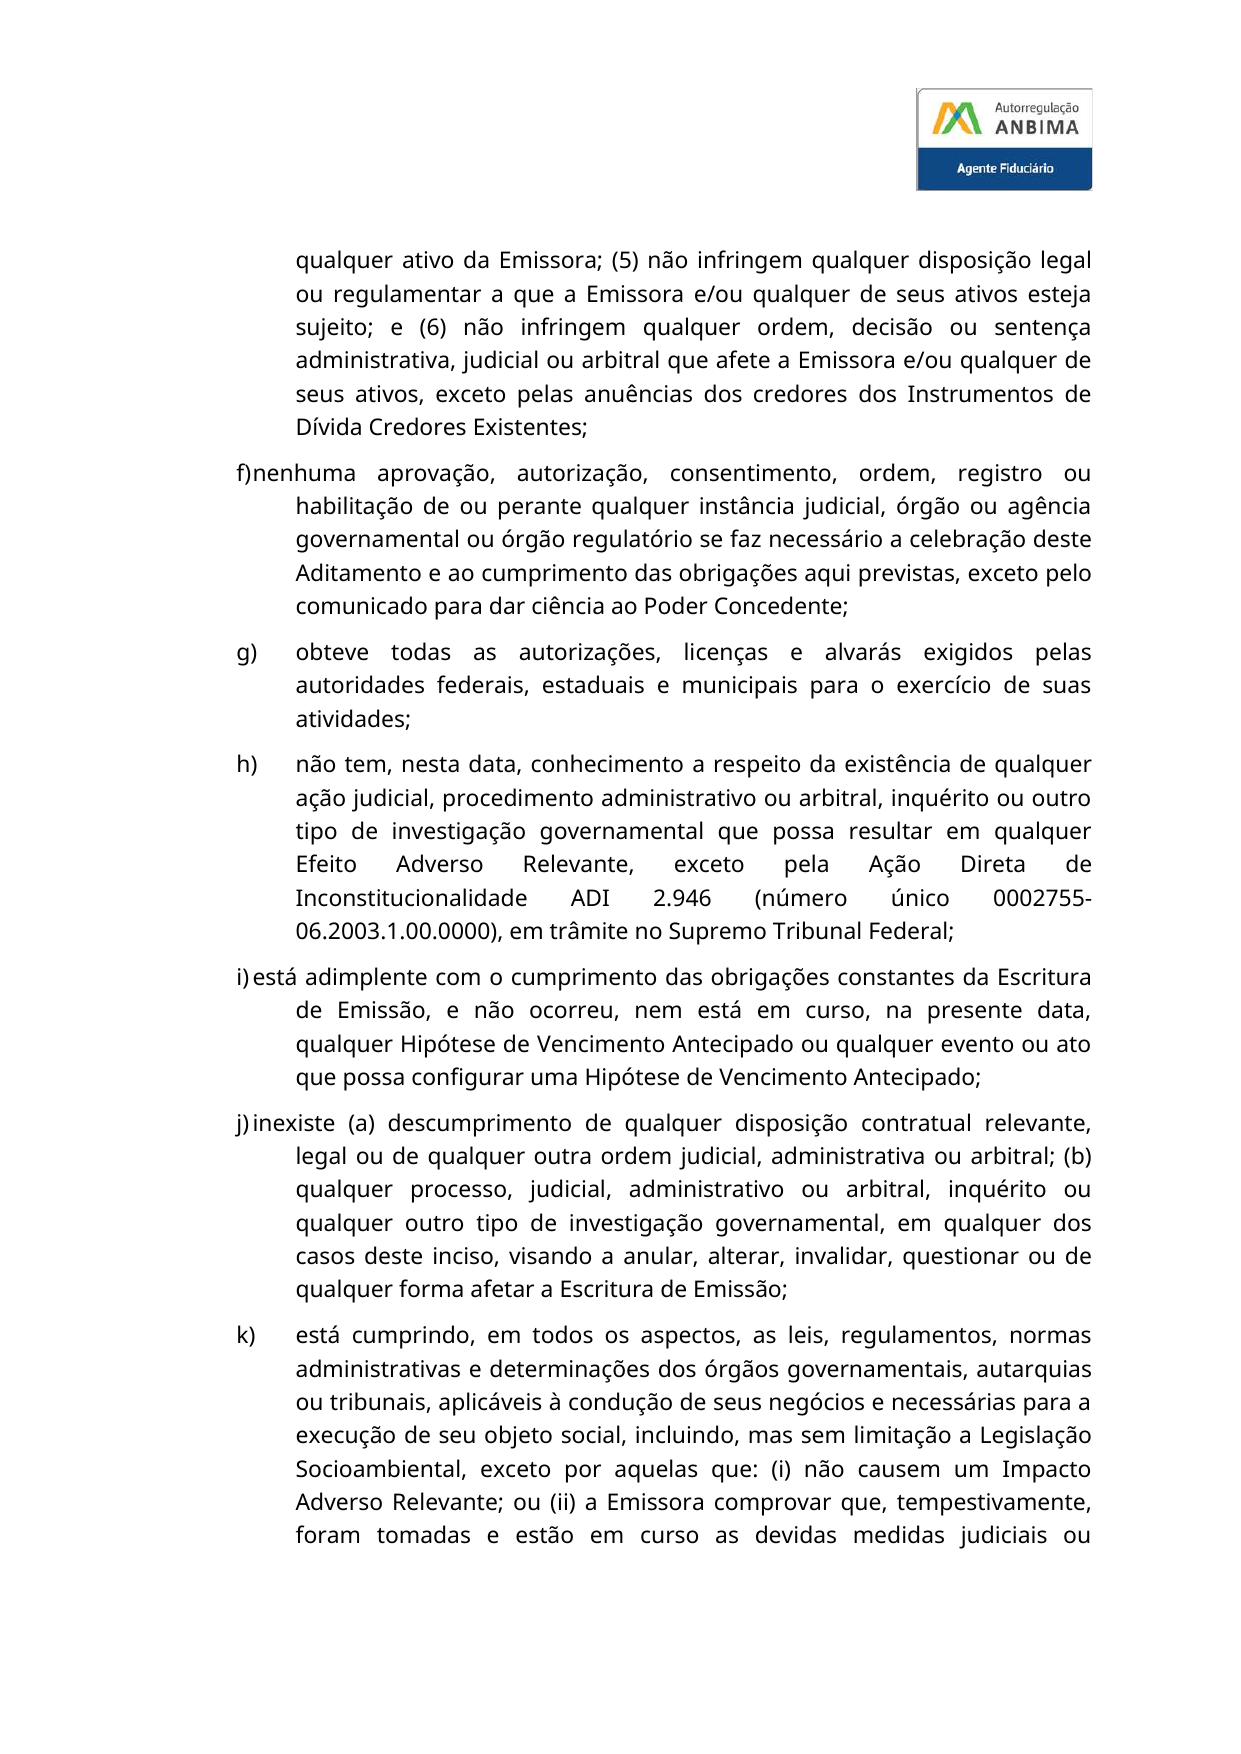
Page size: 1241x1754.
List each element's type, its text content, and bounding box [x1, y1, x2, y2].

list nenhuma aprovação, autorização, consentimento, ordem, registro ou habilitação de ou perante qualquer instância judicial, órgão ou agência governamental ou órgão regulatório se faz necessário a celebração deste Aditamento e ao cumprimento das obrigações aqui previstas, exceto pelo comunicado para dar ciência ao Poder Concedente; [236, 454, 1092, 621]
list não tem, nesta data, conhecimento a respeito da existência de qualquer ação judicial, procedimento administrativo ou arbitral, inquérito ou outro tipo de investigação governamental que possa resultar em qualquer Efeito Adverso Relevante, exceto pela Ação Direta de Inconstitucionalidade ADI 2.946 (número único 0002755-06.2003.1.00.0000), em trâmite no Supremo Tribunal Federal; [236, 746, 1092, 946]
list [236, 1317, 1092, 1550]
list está adimplente com o cumprimento das obrigações constantes da Escritura de Emissão, e não ocorreu, nem está em curso, na presente data, qualquer Hipótese de Vencimento Antecipado ou qualquer evento ou ato que possa configurar uma Hipótese de Vencimento Antecipado; [236, 959, 1092, 1092]
picture [916, 88, 1093, 191]
list inexiste (a) descumprimento de qualquer disposição contratual relevante, legal ou de qualquer outra ordem judicial, administrativa ou arbitral; (b) qualquer processo, judicial, administrativo ou arbitral, inquérito ou qualquer outro tipo de investigação governamental, em qualquer dos casos deste inciso, visando a anular, alterar, invalidar, questionar ou de qualquer forma afetar a Escritura de Emissão; [236, 1104, 1092, 1304]
list obteve todas as autorizações, licenças e alvarás exigidos pelas autoridades federais, estaduais e municipais para o exercício de suas atividades; [236, 634, 1092, 734]
